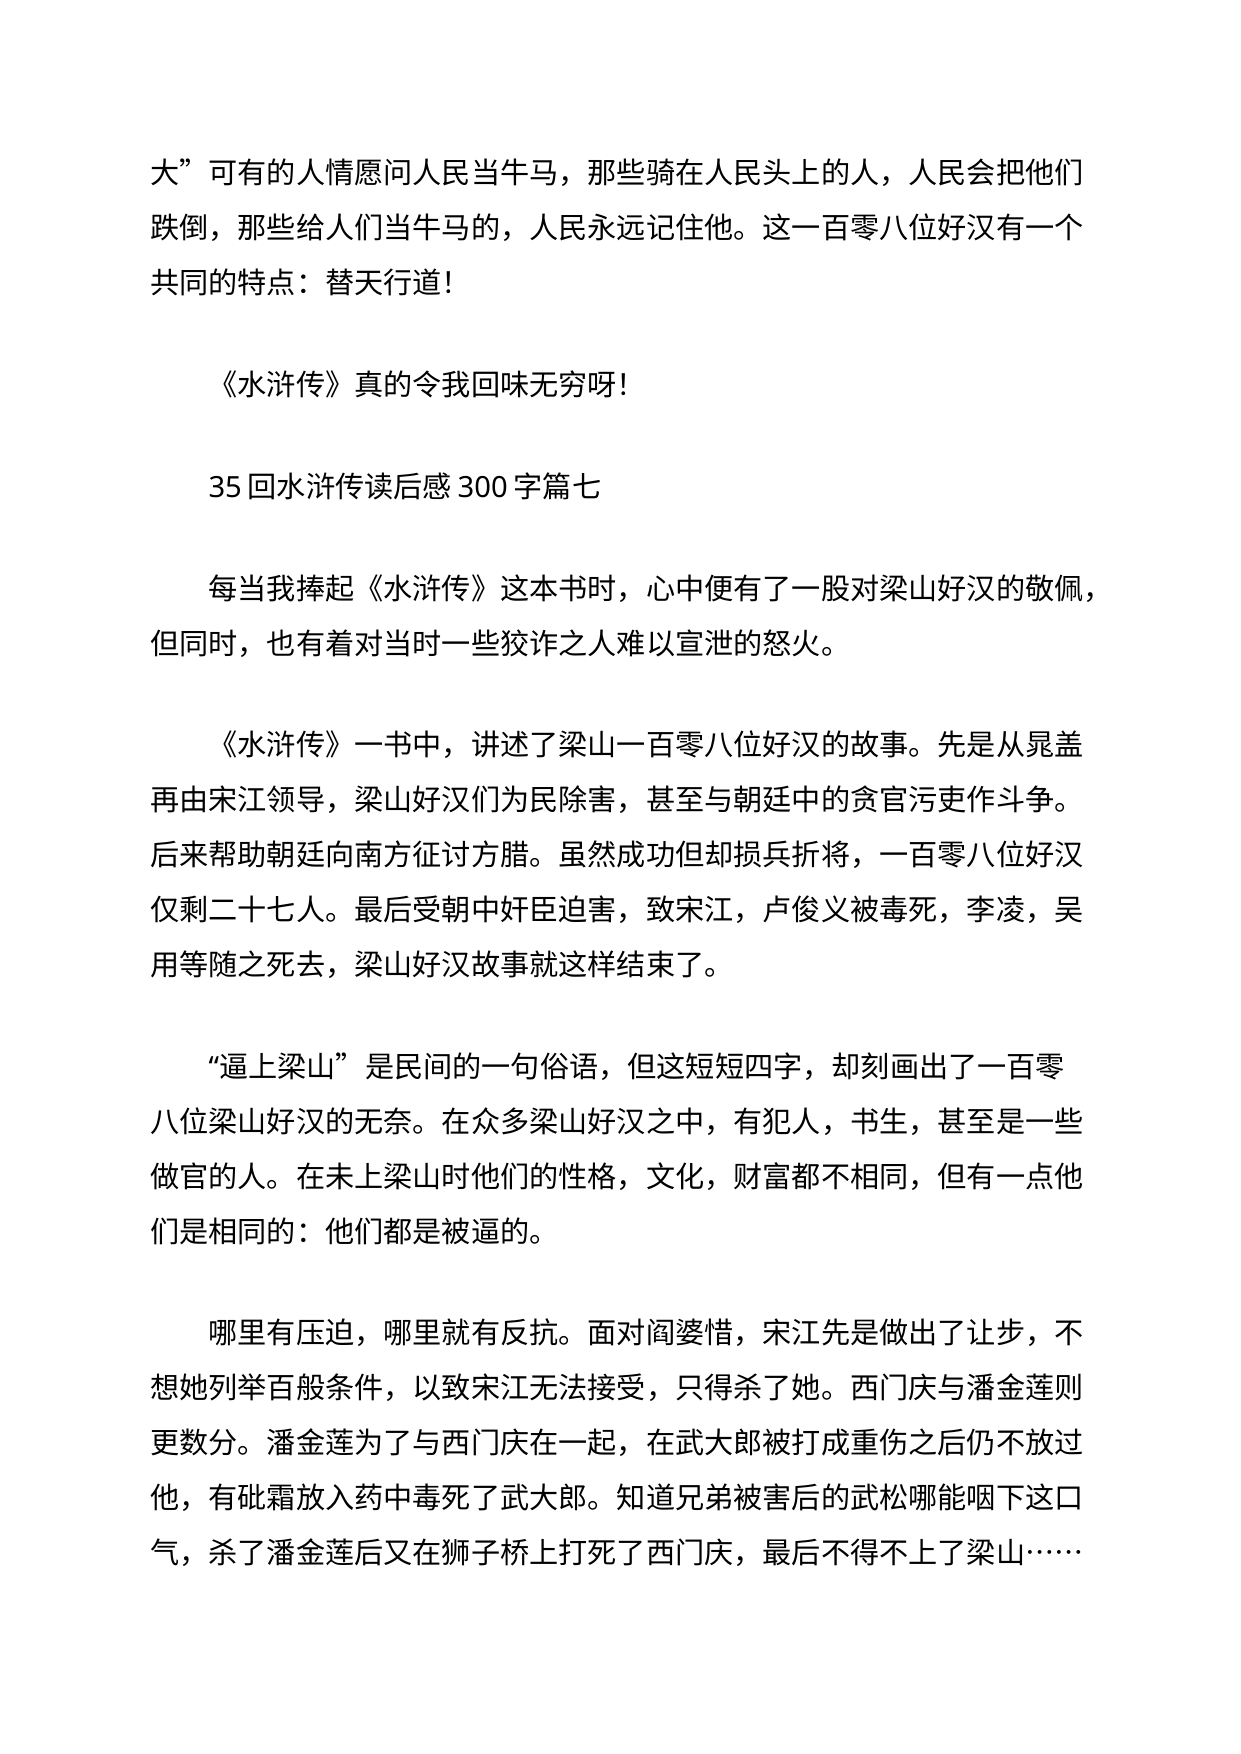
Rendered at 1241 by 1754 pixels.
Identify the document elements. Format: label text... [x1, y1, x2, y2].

text “逼上梁山”是民间的一句俗语，但这短短四字，却刻画出了一百零八位梁山好汉的无奈。在众多梁山好汉之中，有犯人，书生，甚至是一些做官的人。在未上梁山时他们的性格，文化，财富都不相同，但有一点他们是相同的：他们都是被逼的。 [150, 1043, 1090, 1250]
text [150, 1310, 1090, 1572]
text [150, 150, 1090, 302]
text 《水浒传》一书中，讲述了梁山一百零八位好汉的故事。先是从晁盖再由宋江领导，梁山好汉们为民除害，甚至与朝廷中的贪官污吏作斗争。后来帮助朝廷向南方征讨方腊。虽然成功但却损兵折将，一百零八位好汉仅剩二十七人。最后受朝中奸臣迫害，致宋江，卢俊义被毒死，李凌，吴用等随之死去，梁山好汉故事就这样结束了。 [150, 722, 1090, 984]
text 35回水浒传读后感300字篇七 [150, 463, 1090, 506]
text 每当我捧起《水浒传》这本书时，心中便有了一股对梁山好汉的敬佩，但同时，也有着对当时一些狡诈之人难以宣泄的怒火。 [150, 565, 1090, 662]
text 《水浒传》真的令我回味无穷呀！ [150, 362, 1090, 404]
